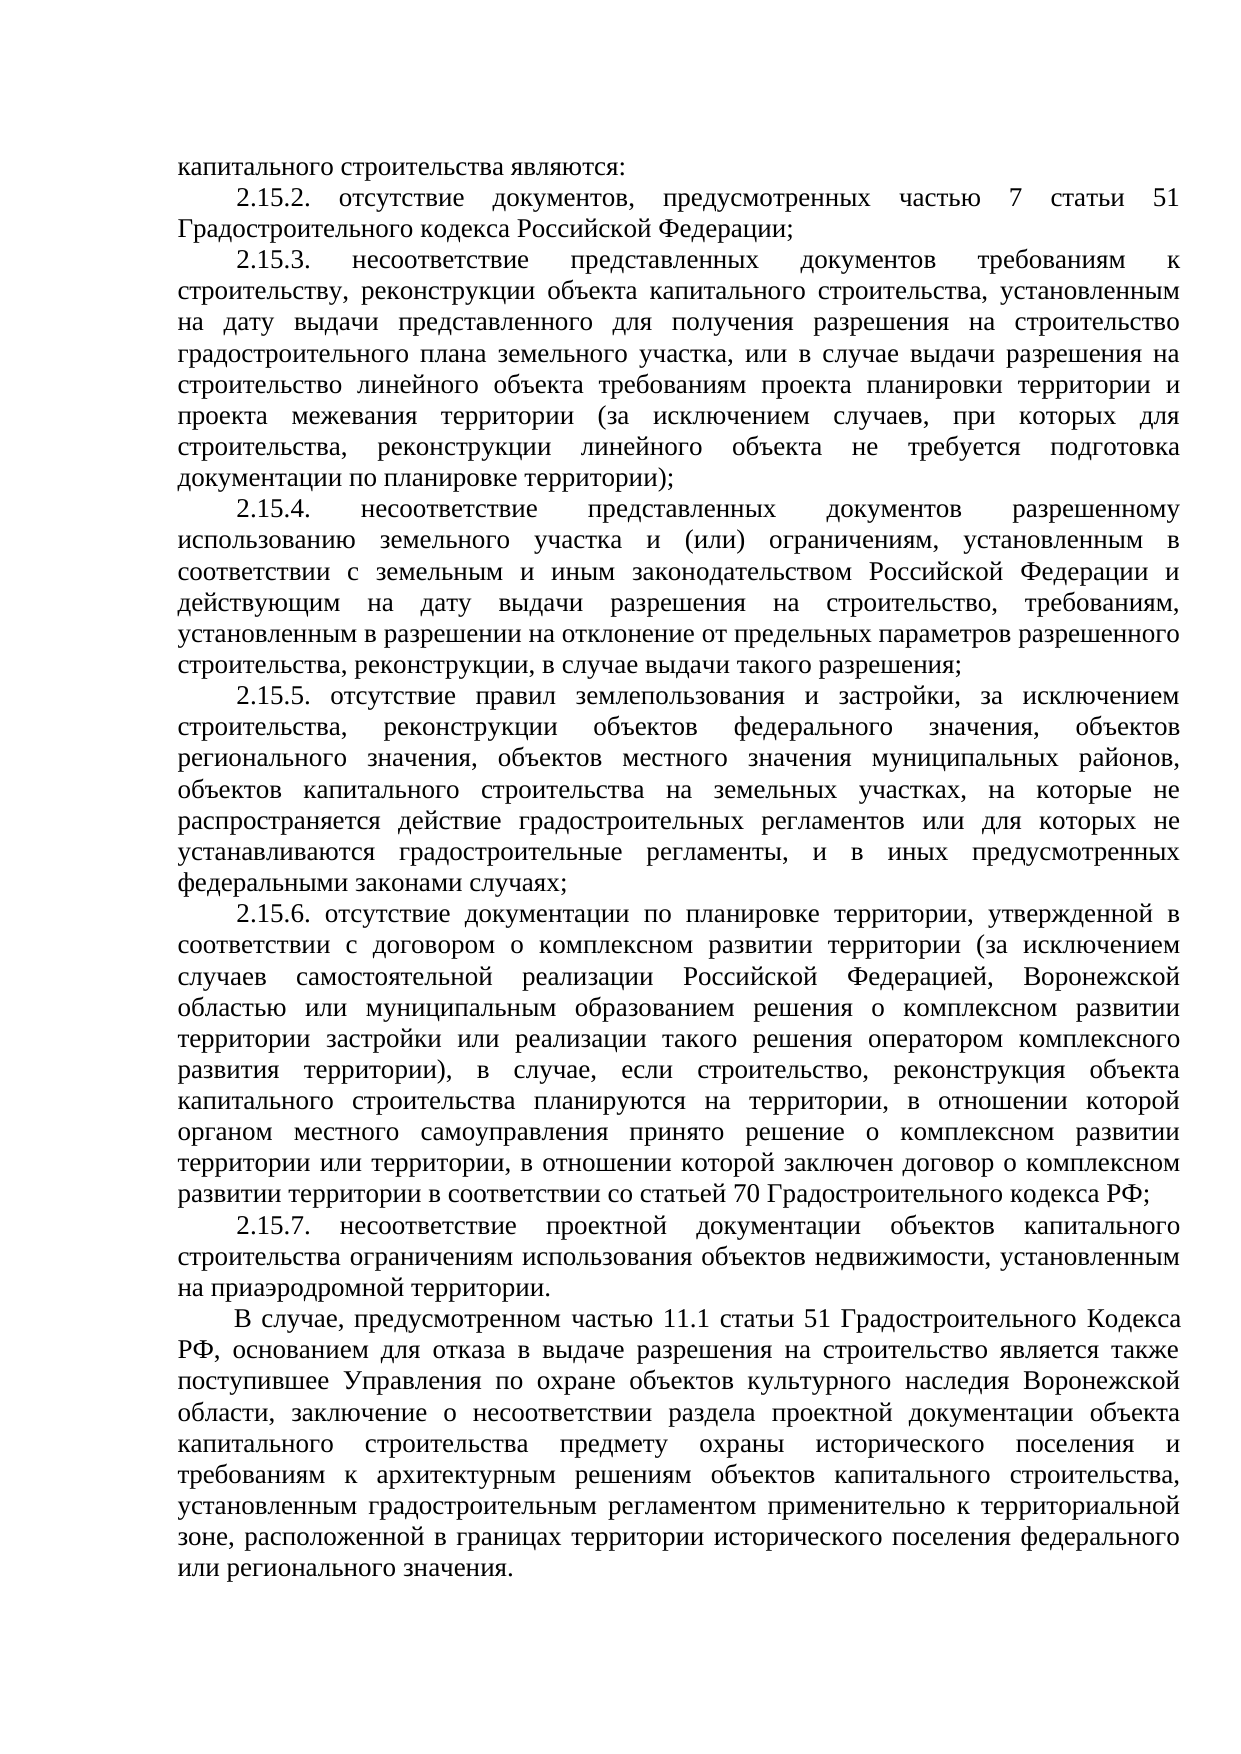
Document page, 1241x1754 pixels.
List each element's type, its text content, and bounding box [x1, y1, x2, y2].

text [177, 150, 1181, 181]
text 2.15.5. отсутствие правил землепользования и застройки, за исключением строительства, реконструкции объектов федерального значения, объектов регионального значения, объектов местного значения муниципальных районов, объектов капитального строительства на земельных участках, на которые не распространяется действие градостроительных регламентов или для которых не устанавливаются градостроительные регламенты, и в иных предусмотренных федеральными законами случаях; [177, 679, 1181, 897]
text 2.15.3. несоответствие представленных документов требованиям к строительству, реконструкции объекта капитального строительства, установленным на дату выдачи представленного для получения разрешения на строительство градостроительного плана земельного участка, или в случае выдачи разрешения на строительство линейного объекта требованиям проекта планировки территории и проекта межевания территории (за исключением случаев, при которых для строительства, реконструкции линейного объекта не требуется подготовка документации по планировке территории); [177, 243, 1181, 492]
text 2.15.4. несоответствие представленных документов разрешенному использованию земельного участка и (или) ограничениям, установленным в соответствии с земельным и иным законодательством Российской Федерации и действующим на дату выдачи разрешения на строительство, требованиям, установленным в разрешении на отклонение от предельных параметров разрешенного строительства, реконструкции, в случае выдачи такого разрешения; [177, 492, 1181, 679]
text 2.15.6. отсутствие документации по планировке территории, утвержденной в соответствии с договором о комплексном развитии территории (за исключением случаев самостоятельной реализации Российской Федерацией, Воронежской областью или муниципальным образованием решения о комплексном развитии территории застройки или реализации такого решения оператором комплексного развития территории), в случае, если строительство, реконструкция объекта капитального строительства планируются на территории, в отношении которой органом местного самоуправления принято решение о комплексном развитии территории или территории, в отношении которой заключен договор о комплексном развитии территории в соответствии со статьей 70 Градостроительного кодекса РФ; [177, 897, 1181, 1209]
text 2.15.2. отсутствие документов, предусмотренных частью 7 статьи 51 Градостроительного кодекса Российской Федерации; [177, 181, 1181, 243]
text 2.15.7. несоответствие проектной документации объектов капитального строительства ограничениям использования объектов недвижимости, установленным на приаэродромной территории. [177, 1209, 1181, 1302]
text В случае, предусмотренном частью 11.1 статьи 51 Градостроительного Кодекса РФ, основанием для отказа в выдаче разрешения на строительство является также поступившее Управления по охране объектов культурного наследия Воронежской области, заключение о несоответствии раздела проектной документации объекта капитального строительства предмету охраны исторического поселения и требованиям к архитектурным решениям объектов капитального строительства, установленным градостроительным регламентом применительно к территориальной зоне, расположенной в границах территории исторического поселения федерального или регионального значения. [177, 1302, 1181, 1582]
